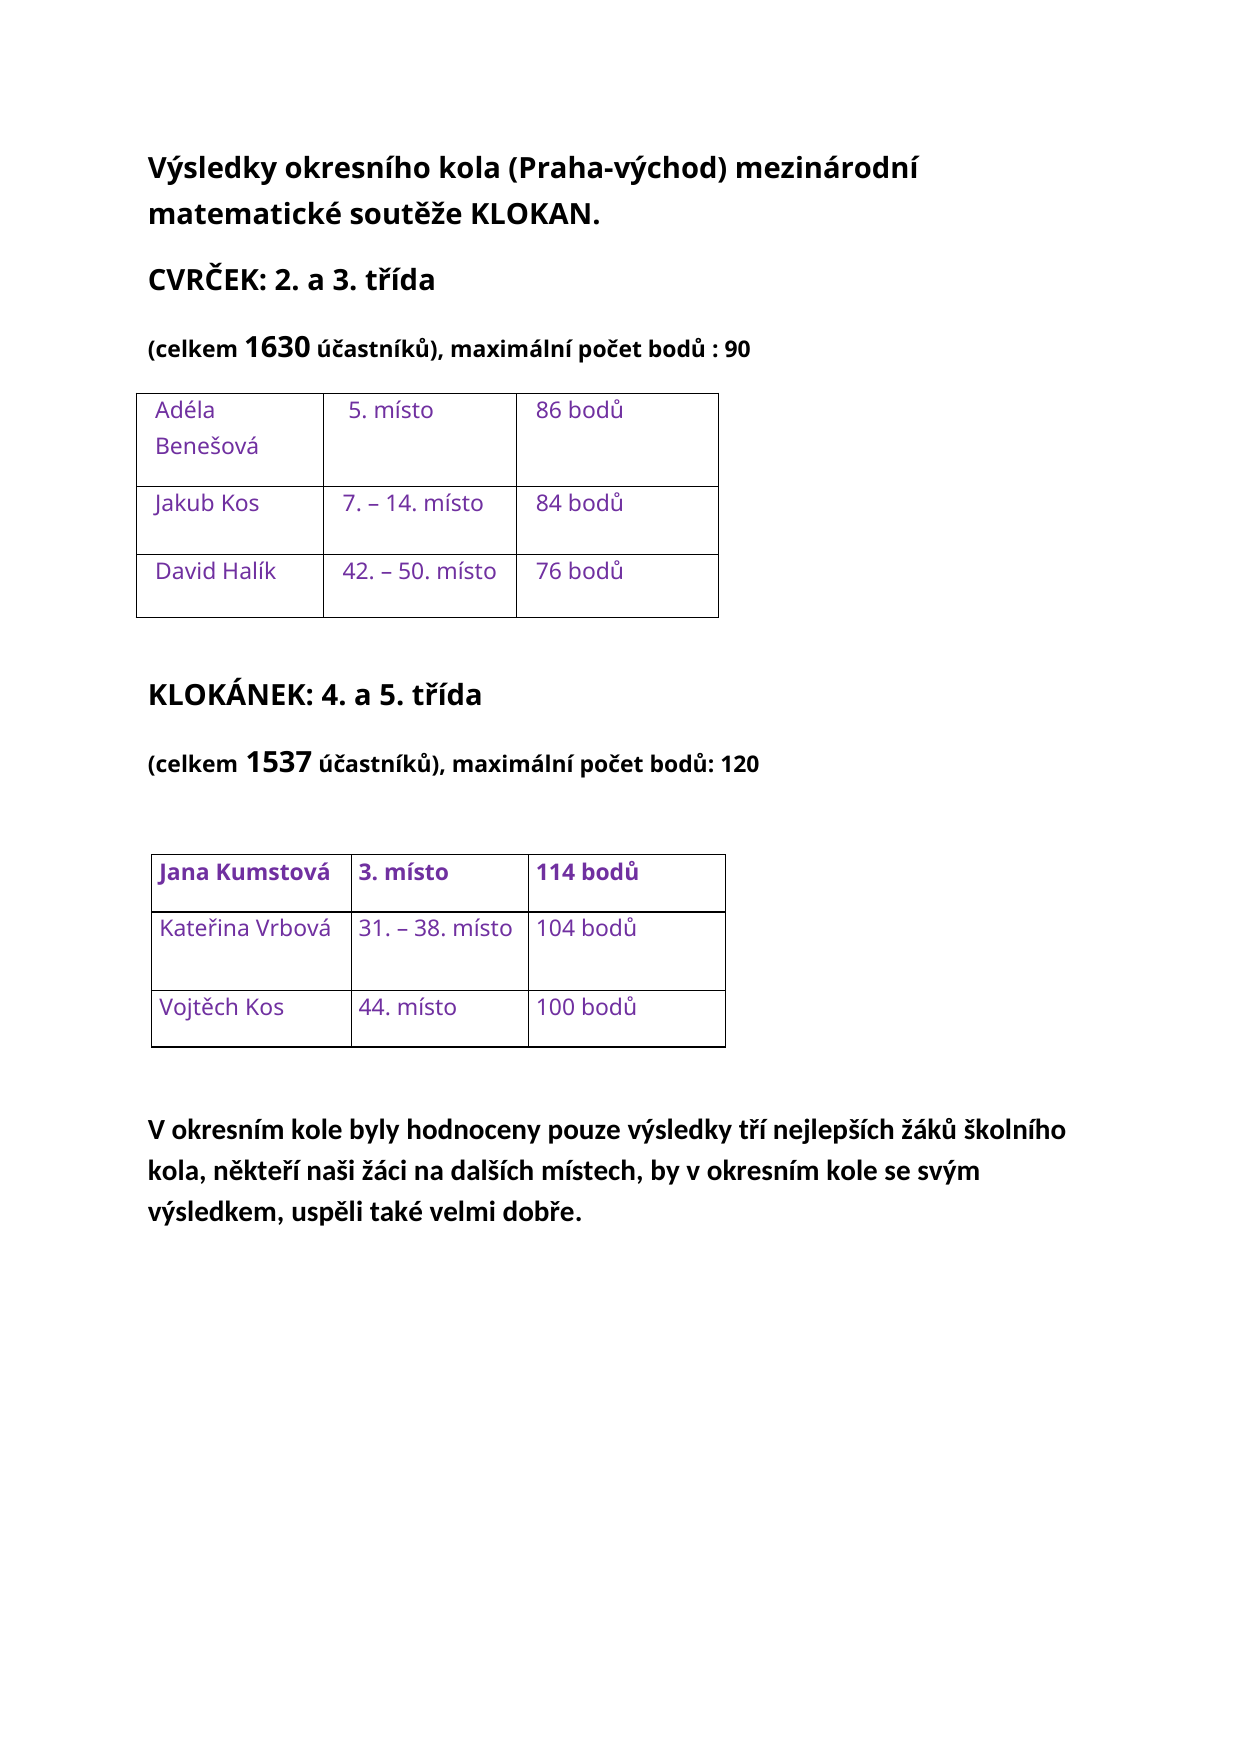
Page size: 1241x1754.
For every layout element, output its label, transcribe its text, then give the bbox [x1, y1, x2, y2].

table_cell 7. – 14. místo [324, 487, 516, 554]
table_cell 76 bodů [517, 555, 718, 617]
table_cell David Halík [137, 555, 323, 617]
table_cell 104 bodů [529, 913, 725, 989]
table_cell Kateřina Vrbová [152, 913, 351, 989]
table_cell Vojtěch Kos [152, 991, 351, 1046]
table_cell 84 bodů [517, 487, 718, 554]
text KLOKÁNEK: 4. a 5. třída [148, 674, 1093, 714]
table_cell Jakub Kos [137, 487, 323, 554]
table_cell 31. – 38. místo [352, 913, 528, 989]
table_header 86 bodů [517, 394, 718, 486]
text V okresním kole byly hodnoceny pouze výsledky tří nejlepších žáků školního kola, někteří naši žáci na dalších místech, by v okresním kole se svým výsledkem, uspěli také velmi dobře. [148, 1111, 1093, 1228]
table_header 5. místo [324, 394, 516, 486]
text Výsledky okresního kola (Praha-východ) mezinárodní matematické soutěže KLOKAN. [148, 148, 1093, 233]
table_header Jana Kumstová [152, 855, 351, 911]
table_header 3. místo [352, 855, 528, 911]
text (celkem 1537 účastníků), maximální počet bodů: 120 [148, 741, 1093, 781]
table_header 114 bodů [529, 855, 725, 911]
text (celkem 1630 účastníků), maximální počet bodů : 90 [148, 326, 1093, 366]
text CVRČEK: 2. a 3. třída [148, 260, 1093, 299]
table_cell 42. – 50. místo [324, 555, 516, 617]
table_cell 100 bodů [529, 991, 725, 1046]
table_header Adéla Benešová [137, 394, 323, 486]
table_cell 44. místo [352, 991, 528, 1046]
